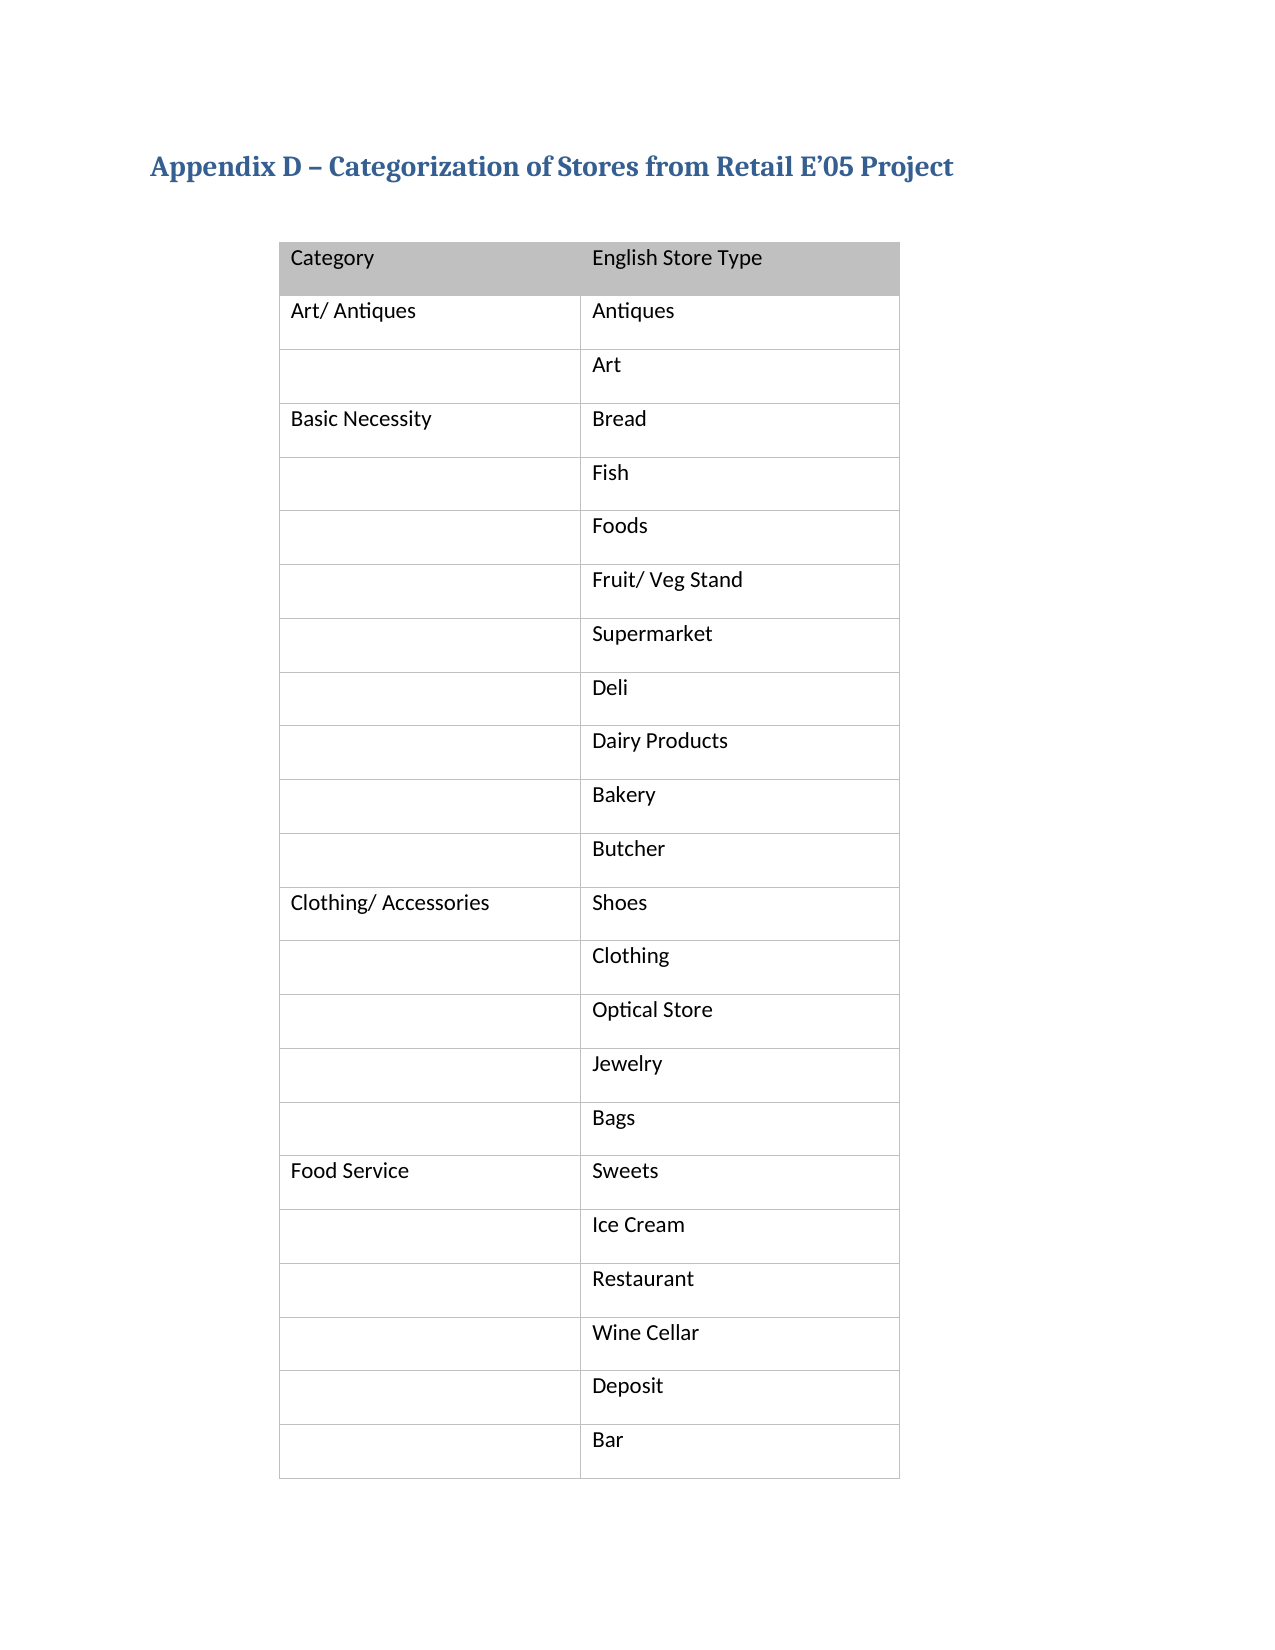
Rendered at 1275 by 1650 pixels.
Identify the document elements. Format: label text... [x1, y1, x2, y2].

table_cell [280, 1371, 580, 1424]
table_cell [280, 834, 580, 887]
table_cell [280, 1318, 580, 1370]
table_cell [280, 1425, 580, 1478]
table_cell Art/ Antiques [280, 296, 580, 349]
table_cell Deposit [581, 1371, 899, 1424]
table_cell Restaurant [581, 1264, 899, 1317]
table_cell [280, 1264, 580, 1317]
table_cell Dairy Products [581, 726, 899, 779]
table_cell Clothing/ Accessories [280, 888, 580, 940]
table_cell [280, 350, 580, 403]
table_cell Supermarket [581, 619, 899, 672]
table_cell [280, 995, 580, 1048]
table_cell Foods [581, 511, 899, 564]
table_cell Shoes [581, 888, 899, 940]
table_cell [280, 780, 580, 833]
table_cell Antiques [581, 296, 899, 349]
subtitle Appendix D – Categorization of Stores from Retail E’05 Project [150, 150, 1125, 183]
table_cell Bags [581, 1103, 899, 1155]
table_header Category [280, 243, 580, 295]
table_cell Optical Store [581, 995, 899, 1048]
table_cell Sweets [581, 1156, 899, 1209]
table_cell [280, 565, 580, 618]
table_cell Bakery [581, 780, 899, 833]
table_cell [280, 1103, 580, 1155]
table_cell [280, 1210, 580, 1263]
table_cell Ice Cream [581, 1210, 899, 1263]
table_cell [280, 941, 580, 994]
table_cell [280, 619, 580, 672]
table_cell Basic Necessity [280, 404, 580, 457]
table_cell Food Service [280, 1156, 580, 1209]
table_cell Bread [581, 404, 899, 457]
table_cell Art [581, 350, 899, 403]
table_cell Jewelry [581, 1049, 899, 1102]
table_cell Butcher [581, 834, 899, 887]
table_cell [280, 1049, 580, 1102]
table_cell Wine Cellar [581, 1318, 899, 1370]
table_cell [280, 673, 580, 725]
table_cell [280, 511, 580, 564]
table_cell Fruit/ Veg Stand [581, 565, 899, 618]
table_cell Deli [581, 673, 899, 725]
table_cell Fish [581, 458, 899, 510]
table_cell [280, 458, 580, 510]
table_cell [280, 726, 580, 779]
table_cell Clothing [581, 941, 899, 994]
table_cell Bar [581, 1425, 899, 1478]
table_header English Store Type [581, 243, 899, 295]
